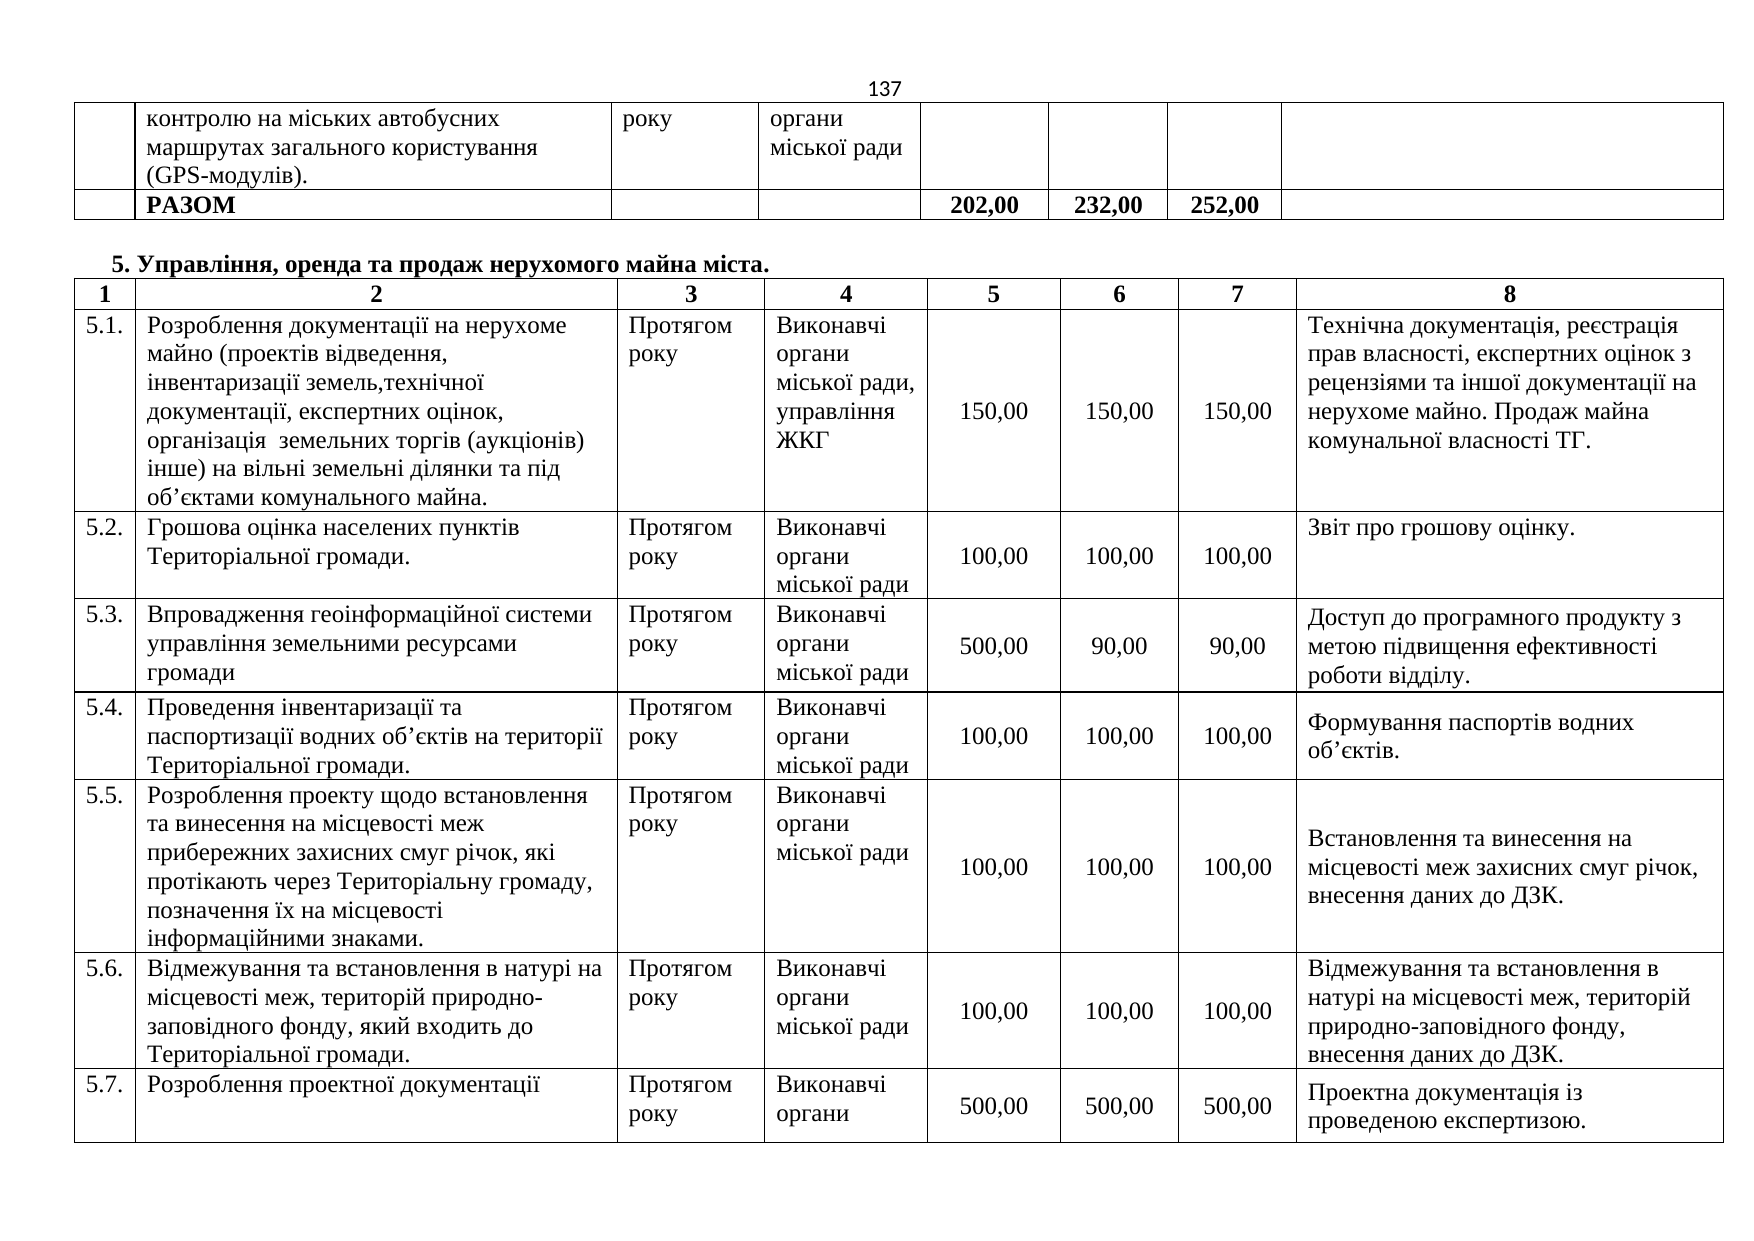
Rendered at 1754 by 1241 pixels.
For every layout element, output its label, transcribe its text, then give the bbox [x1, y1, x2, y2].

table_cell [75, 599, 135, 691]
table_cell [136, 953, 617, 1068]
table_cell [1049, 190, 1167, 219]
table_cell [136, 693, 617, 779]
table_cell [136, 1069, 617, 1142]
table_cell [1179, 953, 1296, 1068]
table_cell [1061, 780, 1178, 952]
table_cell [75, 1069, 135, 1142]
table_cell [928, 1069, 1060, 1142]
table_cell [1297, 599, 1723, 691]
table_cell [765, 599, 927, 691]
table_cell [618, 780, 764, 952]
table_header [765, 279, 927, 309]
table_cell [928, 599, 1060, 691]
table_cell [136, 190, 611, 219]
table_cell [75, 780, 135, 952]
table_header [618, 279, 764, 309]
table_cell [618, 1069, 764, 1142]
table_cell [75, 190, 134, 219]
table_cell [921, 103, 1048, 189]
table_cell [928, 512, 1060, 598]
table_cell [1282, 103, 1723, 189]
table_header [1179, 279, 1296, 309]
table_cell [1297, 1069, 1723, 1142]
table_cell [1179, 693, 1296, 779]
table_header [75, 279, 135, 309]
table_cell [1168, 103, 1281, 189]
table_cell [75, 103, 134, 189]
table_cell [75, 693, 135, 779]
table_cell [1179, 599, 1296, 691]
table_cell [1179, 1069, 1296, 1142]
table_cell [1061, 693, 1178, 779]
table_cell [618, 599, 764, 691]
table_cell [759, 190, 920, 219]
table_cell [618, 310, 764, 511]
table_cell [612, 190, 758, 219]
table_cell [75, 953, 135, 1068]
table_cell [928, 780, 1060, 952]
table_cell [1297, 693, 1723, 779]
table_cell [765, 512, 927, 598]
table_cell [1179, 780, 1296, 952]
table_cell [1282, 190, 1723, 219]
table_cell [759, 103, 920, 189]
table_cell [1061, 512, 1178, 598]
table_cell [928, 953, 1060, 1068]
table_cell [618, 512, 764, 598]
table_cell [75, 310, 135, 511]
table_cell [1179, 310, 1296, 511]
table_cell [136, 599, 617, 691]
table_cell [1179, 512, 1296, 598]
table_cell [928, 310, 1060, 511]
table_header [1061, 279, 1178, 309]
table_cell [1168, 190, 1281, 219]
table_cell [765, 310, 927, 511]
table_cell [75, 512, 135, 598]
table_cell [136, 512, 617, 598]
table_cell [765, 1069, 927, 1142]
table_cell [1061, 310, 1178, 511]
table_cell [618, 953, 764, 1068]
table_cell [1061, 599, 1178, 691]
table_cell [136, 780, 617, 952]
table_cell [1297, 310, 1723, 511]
text 5. Управління, оренда та продаж нерухомого майна міста. [111, 249, 1695, 277]
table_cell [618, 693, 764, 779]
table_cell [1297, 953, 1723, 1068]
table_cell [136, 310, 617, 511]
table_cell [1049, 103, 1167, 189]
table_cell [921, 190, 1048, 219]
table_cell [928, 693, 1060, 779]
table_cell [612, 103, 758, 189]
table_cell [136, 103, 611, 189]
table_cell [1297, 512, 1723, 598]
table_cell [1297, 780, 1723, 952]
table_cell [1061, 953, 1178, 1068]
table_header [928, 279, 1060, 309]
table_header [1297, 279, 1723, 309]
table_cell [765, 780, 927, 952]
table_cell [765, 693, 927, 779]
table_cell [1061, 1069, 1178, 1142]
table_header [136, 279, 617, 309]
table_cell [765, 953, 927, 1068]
